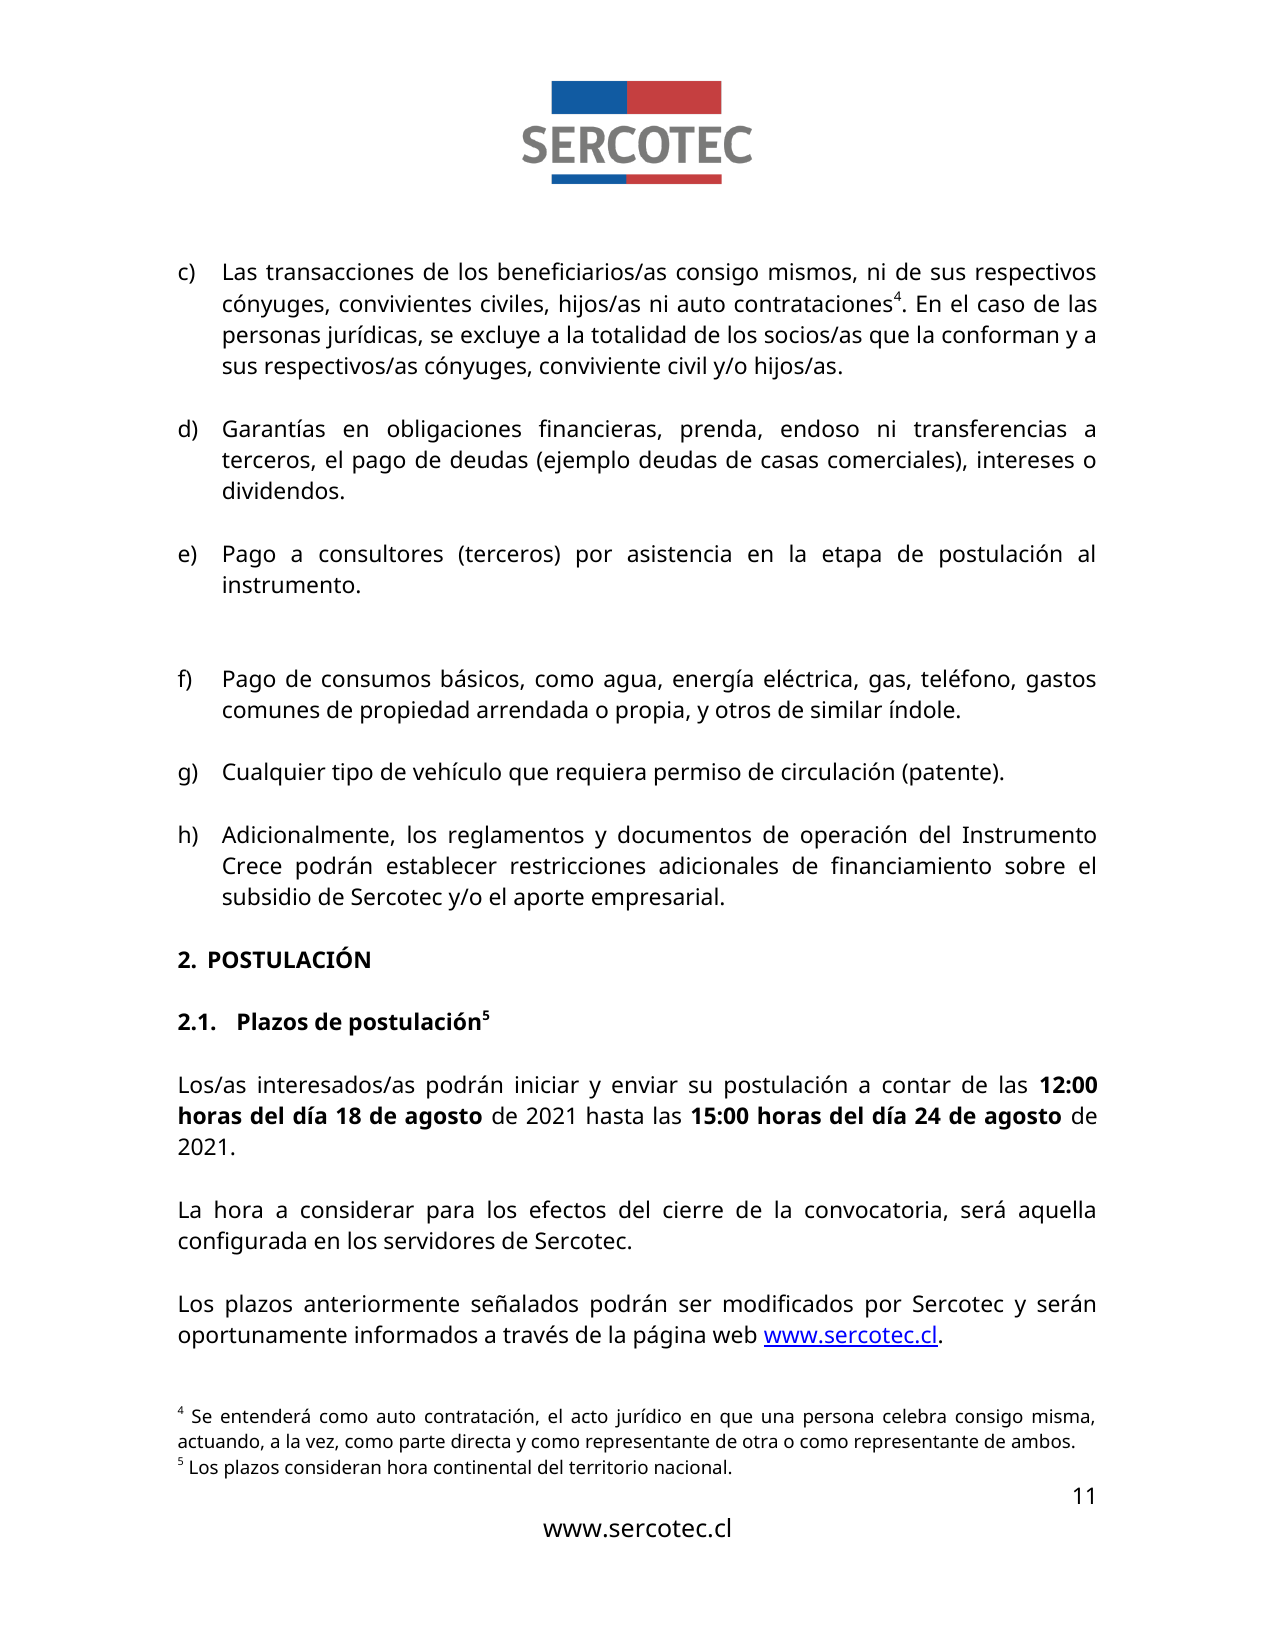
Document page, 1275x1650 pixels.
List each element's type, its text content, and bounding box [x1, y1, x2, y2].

picture [512, 73, 763, 194]
text La hora a considerar para los efectos del cierre de la convocatoria, será aquella configurada en los servidores de Sercotec. [177, 1194, 1098, 1256]
list Adicionalmente, los reglamentos y documentos de operación del Instrumento Crece podrán establecer restricciones adicionales de financiamiento sobre el subsidio de Sercotec y/o el aporte empresarial. [177, 819, 1098, 912]
list Pago de consumos básicos, como agua, energía eléctrica, gas, teléfono, gastos comunes de propiedad arrendada o propia, y otros de similar índole. [177, 662, 1098, 725]
text Los plazos anteriormente señalados podrán ser modificados por Sercotec y serán oportunamente informados a través de la página web www.sercotec.cl. [177, 1287, 1098, 1350]
list Garantías en obligaciones financieras, prenda, endoso ni transferencias a terceros, el pago de deudas (ejemplo deudas de casas comerciales), intereses o dividendos. [177, 412, 1098, 506]
list Cualquier tipo de vehículo que requiera permiso de circulación (patente). [177, 756, 1098, 787]
list Pago a consultores (terceros) por asistencia en la etapa de postulación al instrumento. [177, 537, 1098, 600]
text Los/as interesados/as podrán iniciar y enviar su postulación a contar de las 12:00 horas del día 18 de agosto de 2021 hasta las 15:00 horas del día 24 de agosto de 2021. [177, 1069, 1098, 1162]
list Las transacciones de los beneficiarios/as consigo mismos, ni de sus respectivos cónyuges, convivientes civiles, hijos/as ni auto contrataciones. En el caso de las personas jurídicas, se excluye a la totalidad de los socios/as que la conforman y a sus respectivos/as cónyuges, conviviente civil y/o hijos/as. [177, 256, 1098, 381]
list POSTULACIÓN [177, 944, 1098, 975]
subtitle Plazos de postulación [177, 1006, 1098, 1037]
